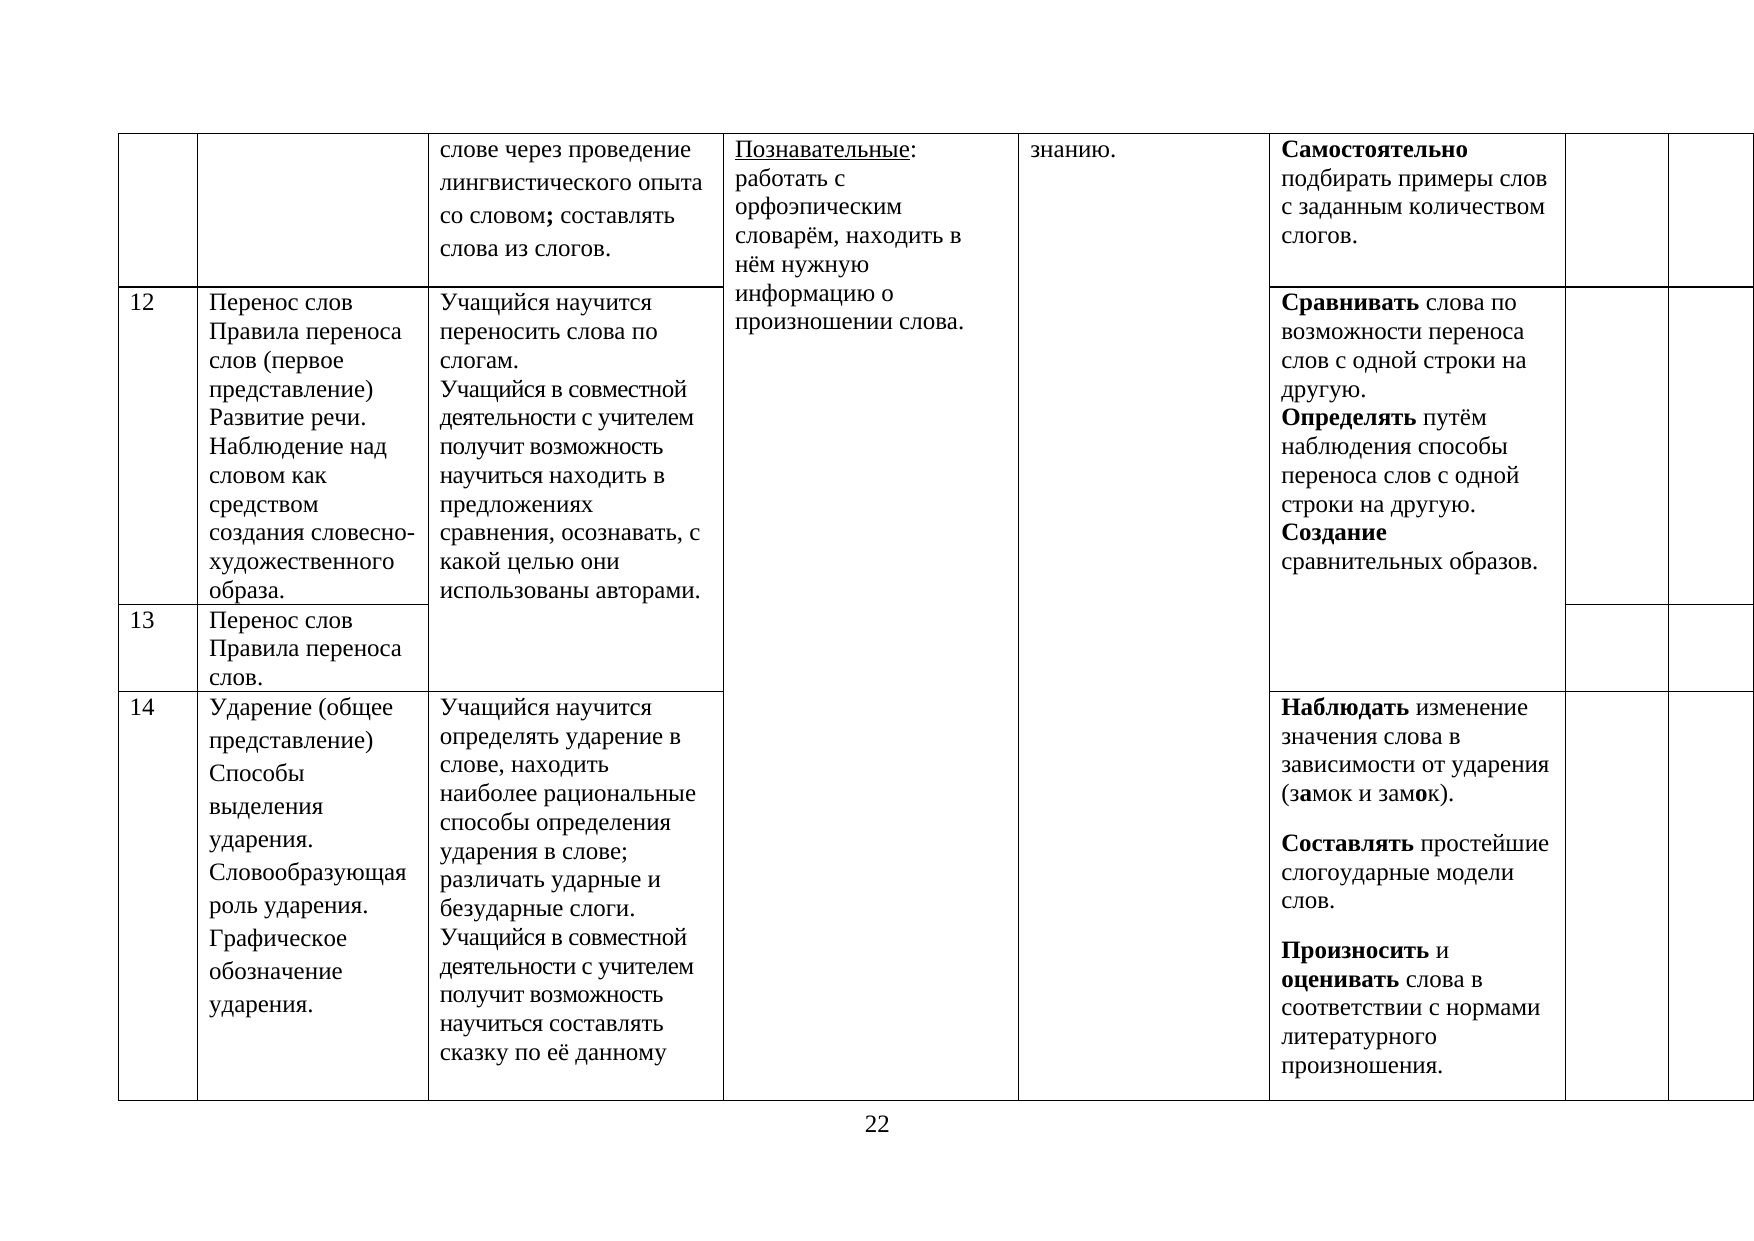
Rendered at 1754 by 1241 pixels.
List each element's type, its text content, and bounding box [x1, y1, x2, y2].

table_cell 11 [119, 134, 197, 286]
table_cell [1566, 134, 1668, 286]
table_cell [1270, 134, 1565, 286]
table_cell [198, 134, 428, 286]
table_cell Учащийся научится переносить слова по слогам. Учащийся в совместной деятельности с учителем получит возможность научиться находить в предложениях сравнения, осознавать, с какой целью они использованы авторами. [429, 288, 723, 691]
table_cell [1566, 605, 1668, 691]
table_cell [1019, 134, 1269, 1099]
table_cell Перенос слов Правила переноса слов (первое представление) Развитие речи. Наблюдение над словом как средством создания словесно-художественного образа. [198, 288, 428, 604]
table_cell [429, 134, 723, 286]
table_cell [1669, 288, 1753, 604]
table_cell Сравнивать слова по возможности переноса слов с одной строки на другую. Определять путём наблюдения способы переноса слов с одной строки на другую. Создание сравнительных образов. [1270, 288, 1565, 691]
table_cell Познавательные: работать с орфоэпическим словарём, находить в нём нужную информацию о произношении слова. [724, 134, 1018, 1099]
table_cell [1566, 692, 1668, 1099]
table_cell Учащийся научится определять ударение в слове, находить наиболее рациональные способы определения ударения в слове; различать ударные и безударные слоги. Учащийся в совместной деятельности с учителем получит возможность научиться составлять сказку по её данному [429, 692, 723, 1099]
table_cell Перенос слов Правила переноса слов. [198, 605, 428, 691]
table_cell [1669, 692, 1753, 1099]
table_cell 12 [119, 288, 197, 604]
table_cell 14 [119, 692, 197, 1099]
table_cell Наблюдать изменение значения слова в зависимости от ударения (замок и замок). Составлять простейшие слогоударные модели слов. Произносить и оценивать слова в соответствии с нормами литературного произношения. [1270, 692, 1565, 1099]
table_cell [1669, 605, 1753, 691]
table_cell 13 [119, 605, 197, 691]
table_cell [1669, 134, 1753, 286]
table_cell Ударение (общее представление) Способы выделения ударения. Словообразующая роль ударения. Графическое обозначение ударения. [198, 692, 428, 1099]
table_cell [1566, 288, 1668, 604]
